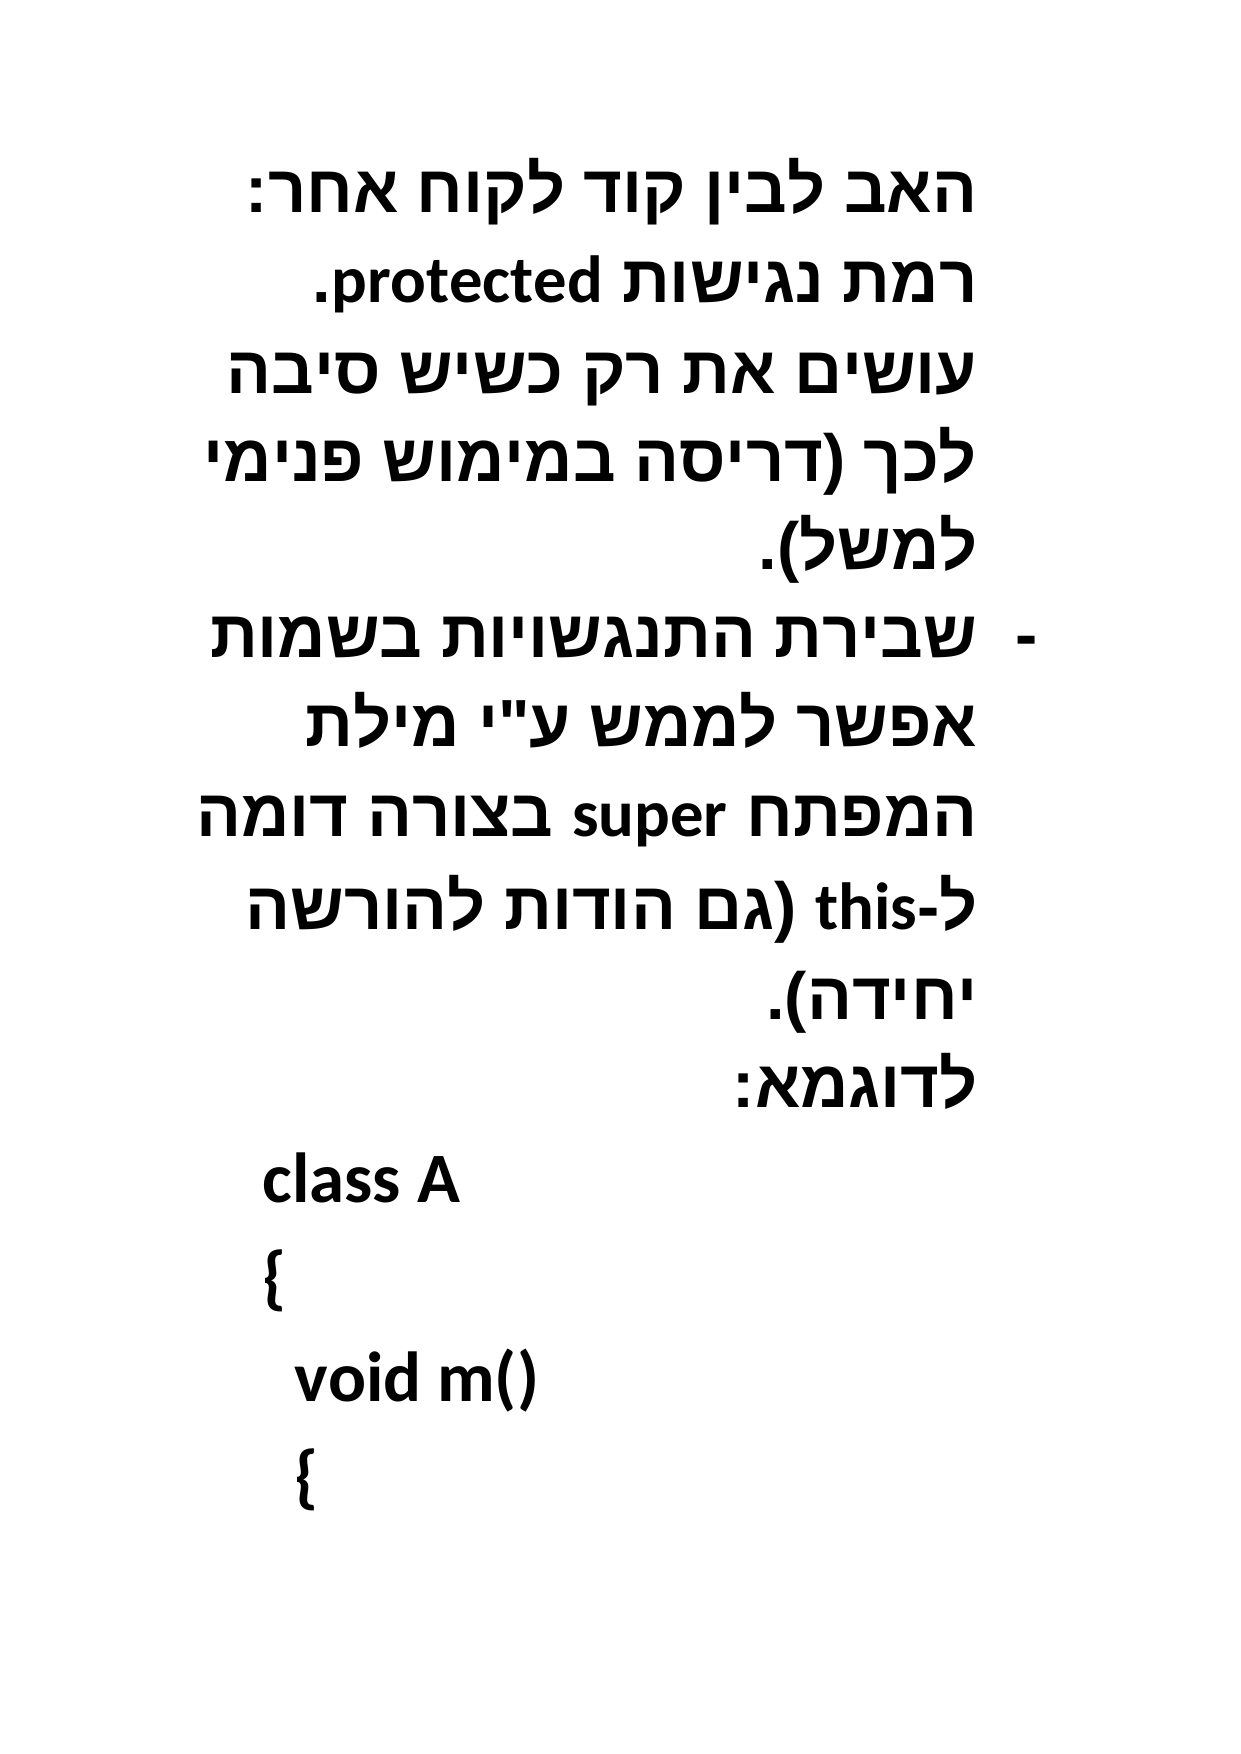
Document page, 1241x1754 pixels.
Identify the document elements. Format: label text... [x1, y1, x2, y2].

list לדוגמא: [187, 1045, 978, 1122]
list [187, 150, 1015, 584]
list { [262, 1233, 1053, 1319]
list class A [262, 1133, 1053, 1220]
list void m() [262, 1332, 1053, 1419]
list שבירת התנגשויות בשמות אפשר לממש ע"י מילת המפתח super בצורה דומה ל-this (גם הודות להורשה יחידה). [187, 595, 1015, 1034]
list { [262, 1432, 1053, 1518]
